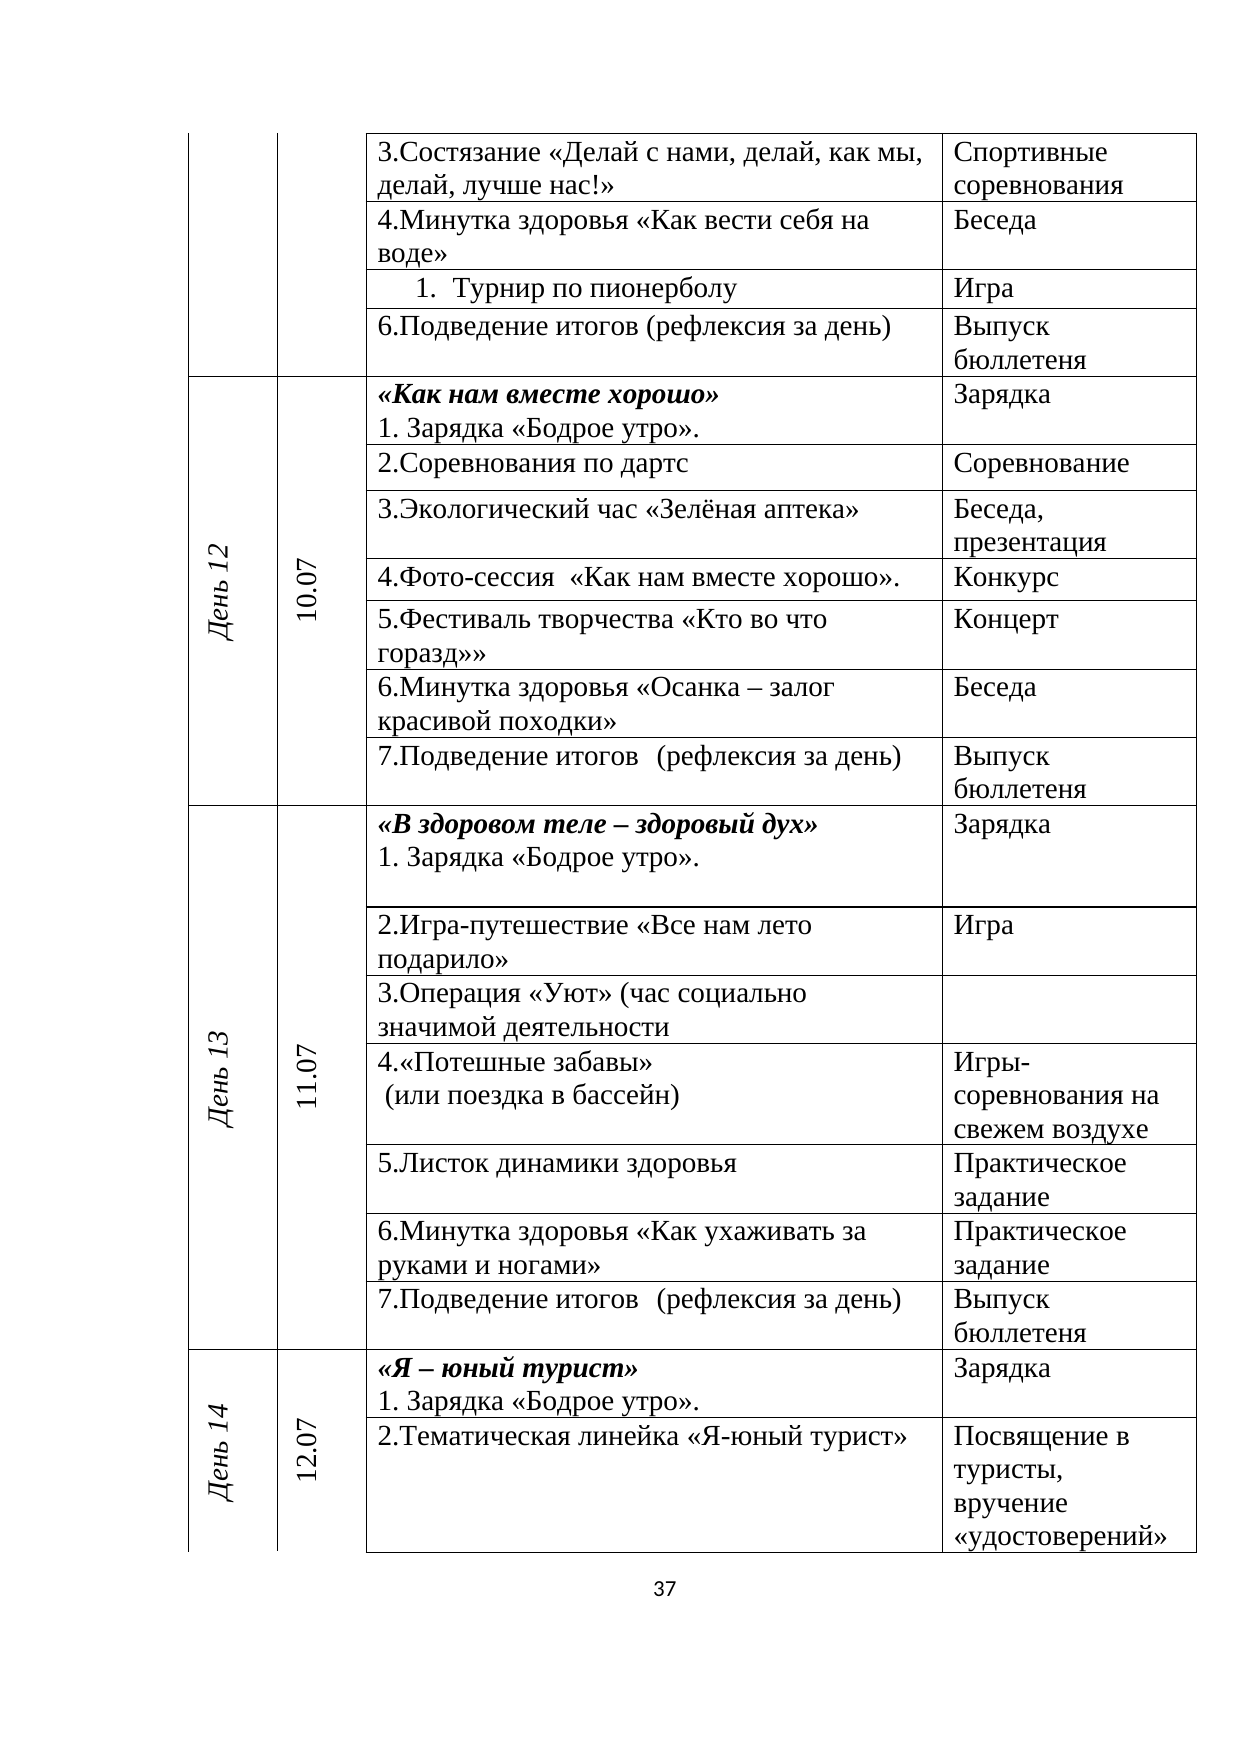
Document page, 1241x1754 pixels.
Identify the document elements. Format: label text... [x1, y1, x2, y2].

table_cell День 14 [189, 1350, 277, 1552]
table_cell Практическое задание [943, 1214, 1196, 1281]
table_cell Выпуск бюллетеня [943, 309, 1196, 376]
table_cell 11.07 [278, 806, 366, 1349]
table_cell Беседа, презентация [943, 491, 1196, 558]
table_cell Соревнование [943, 445, 1196, 490]
table_cell Выпуск бюллетеня [943, 738, 1196, 805]
table_cell 5.Листок динамики здоровья [367, 1145, 942, 1212]
table_cell 3.Состязание «Делай с нами, делай, как мы, делай, лучше нас!» [367, 134, 942, 201]
table_cell «Как нам вместе хорошо» 1. Зарядка «Бодрое утро». [367, 377, 942, 444]
table_cell 12.07 [278, 1350, 366, 1552]
table_cell Конкурс [943, 559, 1196, 600]
table_cell 7.Подведение итогов (рефлексия за день) [367, 1282, 942, 1349]
table_cell Выпуск бюллетеня [943, 1282, 1196, 1349]
table_cell 2.Игра-путешествие «Все нам лето подарило» [367, 908, 942, 974]
table_cell 2.Тематическая линейка «Я-юный турист» [367, 1418, 942, 1552]
table_cell Зарядка [943, 377, 1196, 444]
table_cell 5.Фестиваль творчества «Кто во что горазд»» [367, 601, 942, 668]
table_cell 6.Минутка здоровья «Осанка – залог красивой походки» [367, 670, 942, 737]
table_cell Игра [943, 270, 1196, 307]
table_cell 6.Минутка здоровья «Как ухаживать за руками и ногами» [367, 1214, 942, 1281]
table_cell Игра [943, 908, 1196, 974]
table_cell «Я – юный турист» 1. Зарядка «Бодрое утро». [367, 1350, 942, 1417]
table_cell [943, 976, 1196, 1043]
table_cell Беседа [943, 202, 1196, 269]
table_cell «В здоровом теле – здоровый дух» 1. Зарядка «Бодрое утро». [367, 806, 942, 906]
table_cell 3.Экологический час «Зелёная аптека» [367, 491, 942, 558]
table_cell Практическое задание [943, 1145, 1196, 1212]
table_cell 3.Операция «Уют» (час социально значимой деятельности [367, 976, 942, 1043]
table_cell Игры-соревнования на свежем воздухе [943, 1044, 1196, 1144]
table_cell Посвящение в туристы, вручение «удостоверений» [943, 1418, 1196, 1552]
table_cell 7.Подведение итогов (рефлексия за день) [367, 738, 942, 805]
table_cell Зарядка [943, 1350, 1196, 1417]
table_cell Турнир по пионерболу [367, 270, 942, 307]
table_cell 4.«Потешные забавы» (или поездка в бассейн) [367, 1044, 942, 1144]
table_cell 2.Соревнования по дартс [367, 445, 942, 490]
table_cell Концерт [943, 601, 1196, 668]
table_cell 6.Подведение итогов (рефлексия за день) [367, 309, 942, 376]
table_cell 4.Фото-сессия «Как нам вместе хорошо». [367, 559, 942, 600]
table_cell 4.Минутка здоровья «Как вести себя на воде» [367, 202, 942, 269]
table_cell День 12 [189, 377, 277, 805]
table_cell 10.07 [278, 377, 366, 805]
table_cell День 13 [189, 806, 277, 1349]
table_cell Беседа [943, 670, 1196, 737]
table_cell Спортивные соревнования [943, 134, 1196, 201]
table_cell Зарядка [943, 806, 1196, 906]
